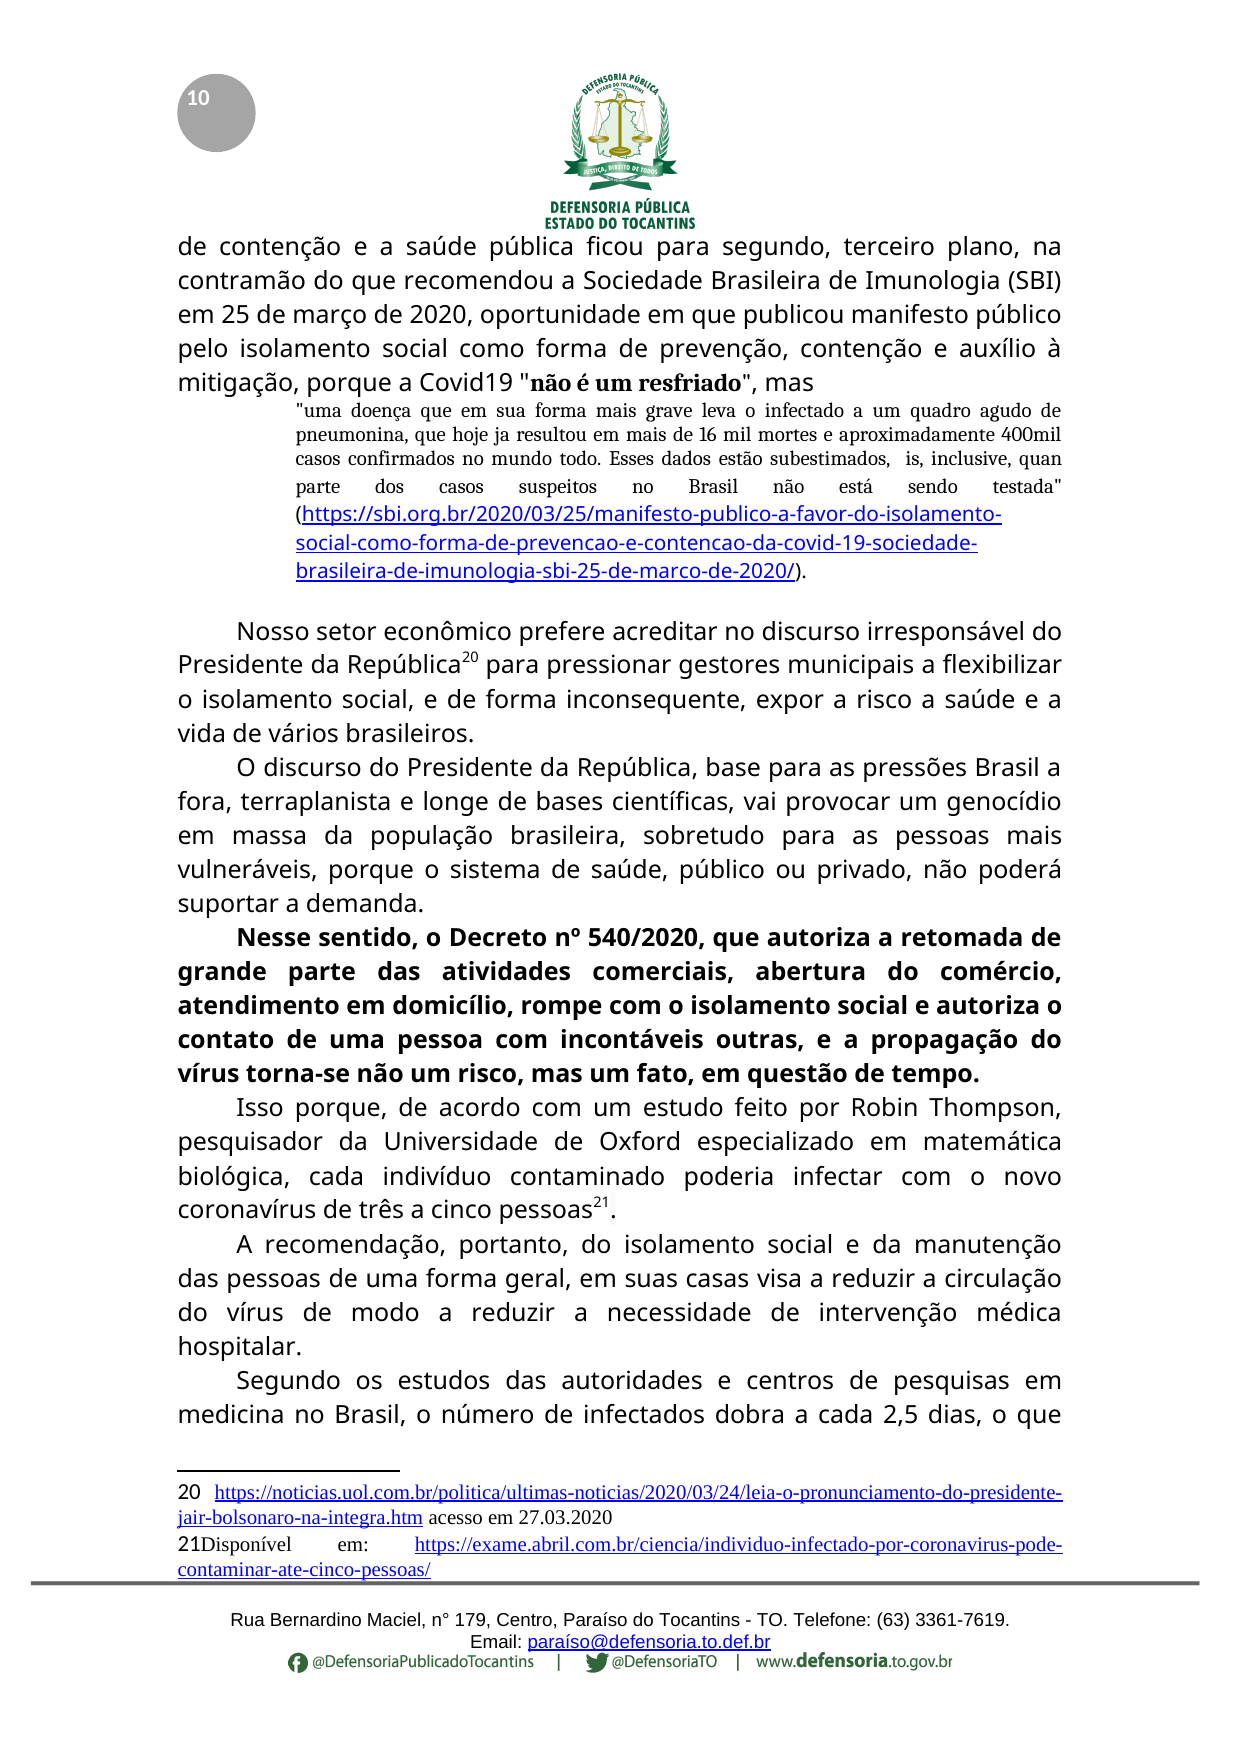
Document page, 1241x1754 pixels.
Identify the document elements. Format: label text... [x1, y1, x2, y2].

text Isso porque, de acordo com um estudo feito por Robin Thompson, pesquisador da Universidade de Oxford especializado em matemática biológica, cada indivíduo contaminado poderia infectar com o novo coronavírus de três a cinco pessoas. [177, 1090, 1063, 1226]
text A recomendação, portanto, do isolamento social e da manutenção das pessoas de uma forma geral, em suas casas visa a reduzir a circulação do vírus de modo a reduzir a necessidade de intervenção médica hospitalar. [177, 1226, 1063, 1362]
text Nosso setor econômico prefere acreditar no discurso irresponsável do Presidente da República para pressionar gestores municipais a flexibilizar o isolamento social, e de forma inconsequente, expor a risco a saúde e a vida de vários brasileiros. [177, 613, 1063, 749]
picture [545, 73, 695, 229]
text O discurso do Presidente da República, base para as pressões Brasil a fora, terraplanista e longe de bases científicas, vai provocar um genocídio em massa da população brasileira, sobretudo para as pessoas mais vulneráveis, porque o sistema de saúde, público ou privado, não poderá suportar a demanda. [177, 749, 1063, 920]
picture [29, 1581, 1200, 1586]
text "uma doença que em sua forma mais grave leva o infectado a um quadro agudo de pneumonina, que hoje ja resultou em mais de 16 mil mortes e aproximadamente 400mil casos confirmados no mundo todo. Esses dados estão subestimados, is, inclusive, quan parte dos casos suspeitos no Brasil não está sendo testada" (https://sbi.org.br/2020/03/25/manifesto-publico-a-favor-do-isolamento-social-como-forma-de-prevencao-e-contencao-da-covid-19-sociedade-brasileira-de-imunologia-sbi-25-de-marco-de-2020/). [295, 399, 1063, 585]
text Nesse sentido, o Decreto nº 540/2020, que autoriza a retomada de grande parte das atividades comerciais, abertura do comércio, atendimento em domicílio, rompe com o isolamento social e autoriza o contato de uma pessoa com incontáveis outras, e a propagação do vírus torna-se não um risco, mas um fato, em questão de tempo. [177, 920, 1063, 1090]
picture [288, 1652, 953, 1673]
